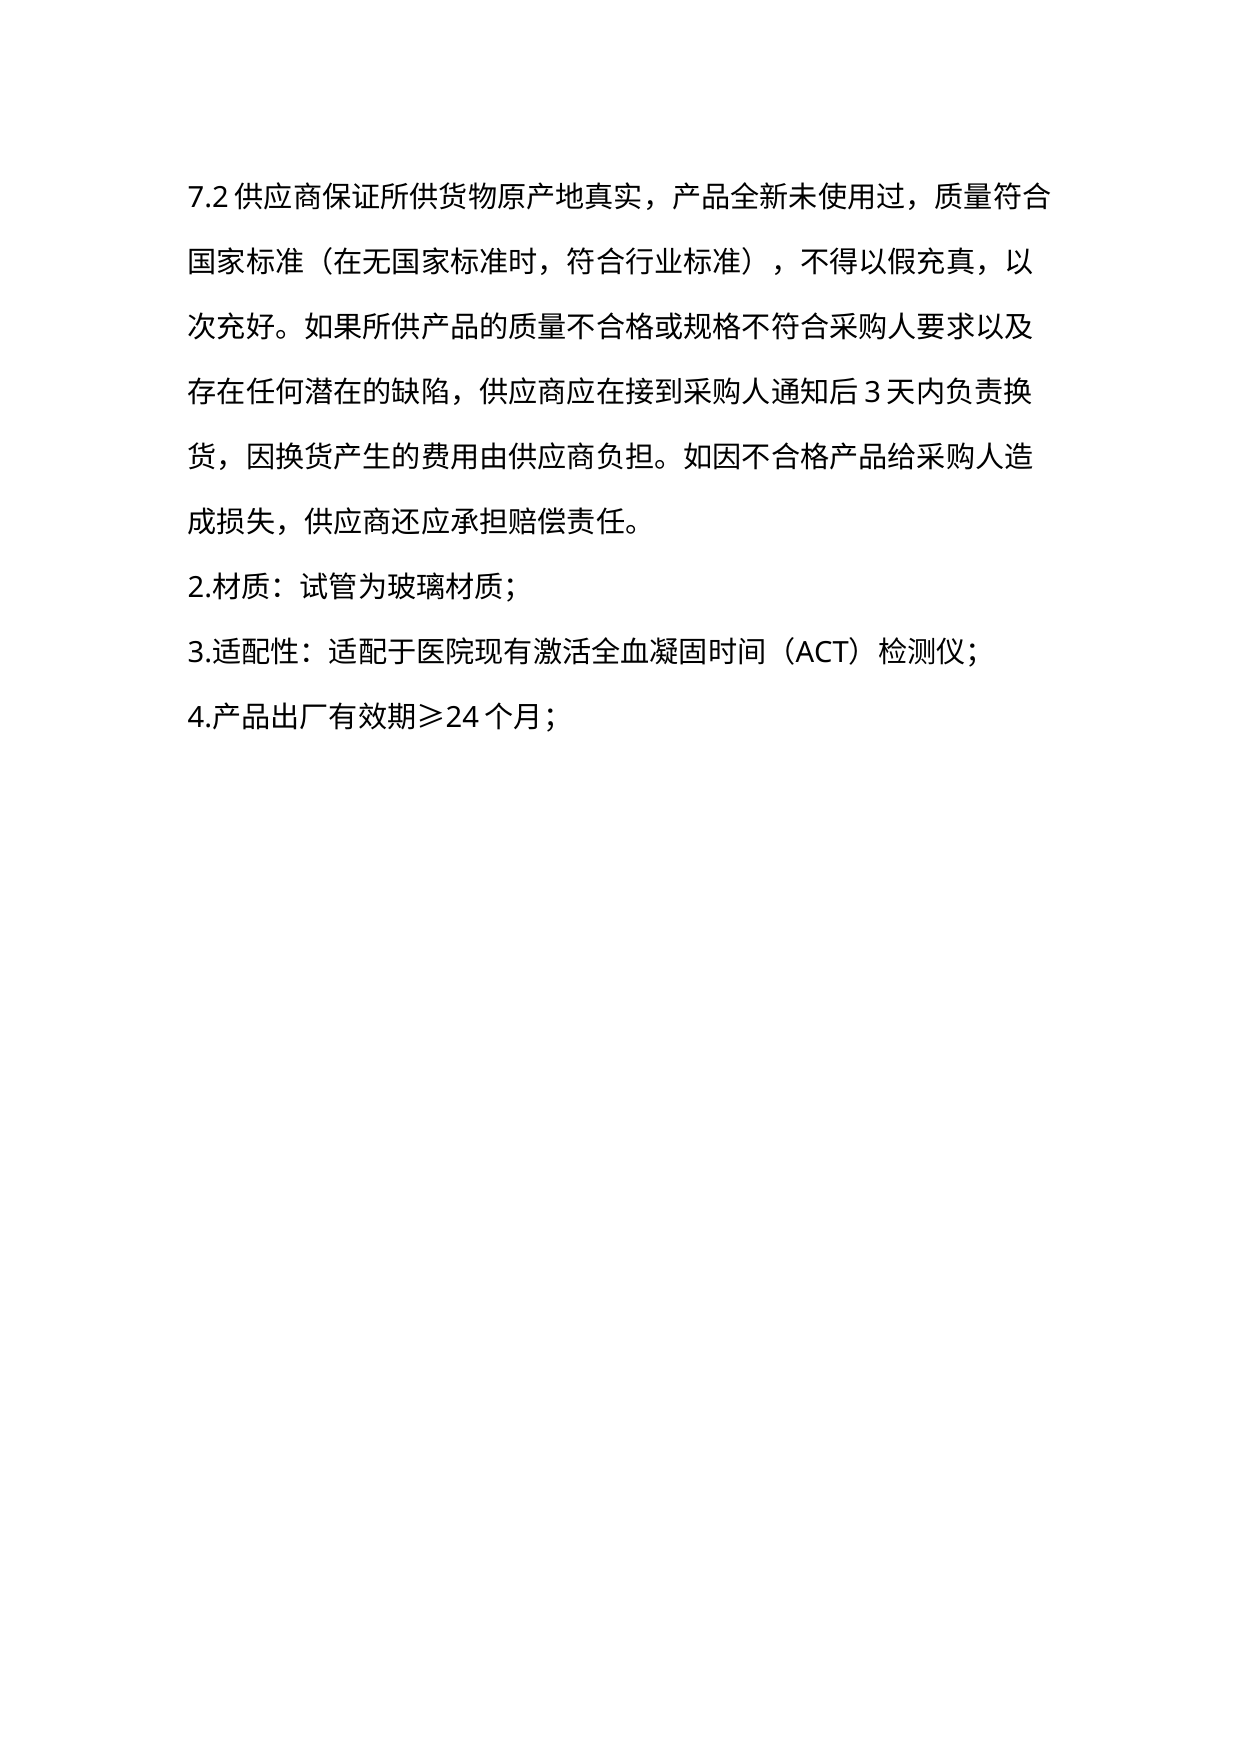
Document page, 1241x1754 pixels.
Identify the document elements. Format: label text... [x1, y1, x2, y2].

text 7.2供应商保证所供货物原产地真实，产品全新未使用过，质量符合国家标准（在无国家标准时，符合行业标准），不得以假充真，以次充好。如果所供产品的质量不合格或规格不符合采购人要求以及存在任何潜在的缺陷，供应商应在接到采购人通知后3天内负责换货，因换货产生的费用由供应商负担。如因不合格产品给采购人造成损失，供应商还应承担赔偿责任。 [187, 162, 1053, 552]
text 4.产品出厂有效期≥24个月； [187, 682, 1053, 747]
text 2.材质：试管为玻璃材质； [187, 552, 1053, 617]
text 3.适配性：适配于医院现有激活全血凝固时间（ACT）检测仪； [187, 617, 1053, 682]
